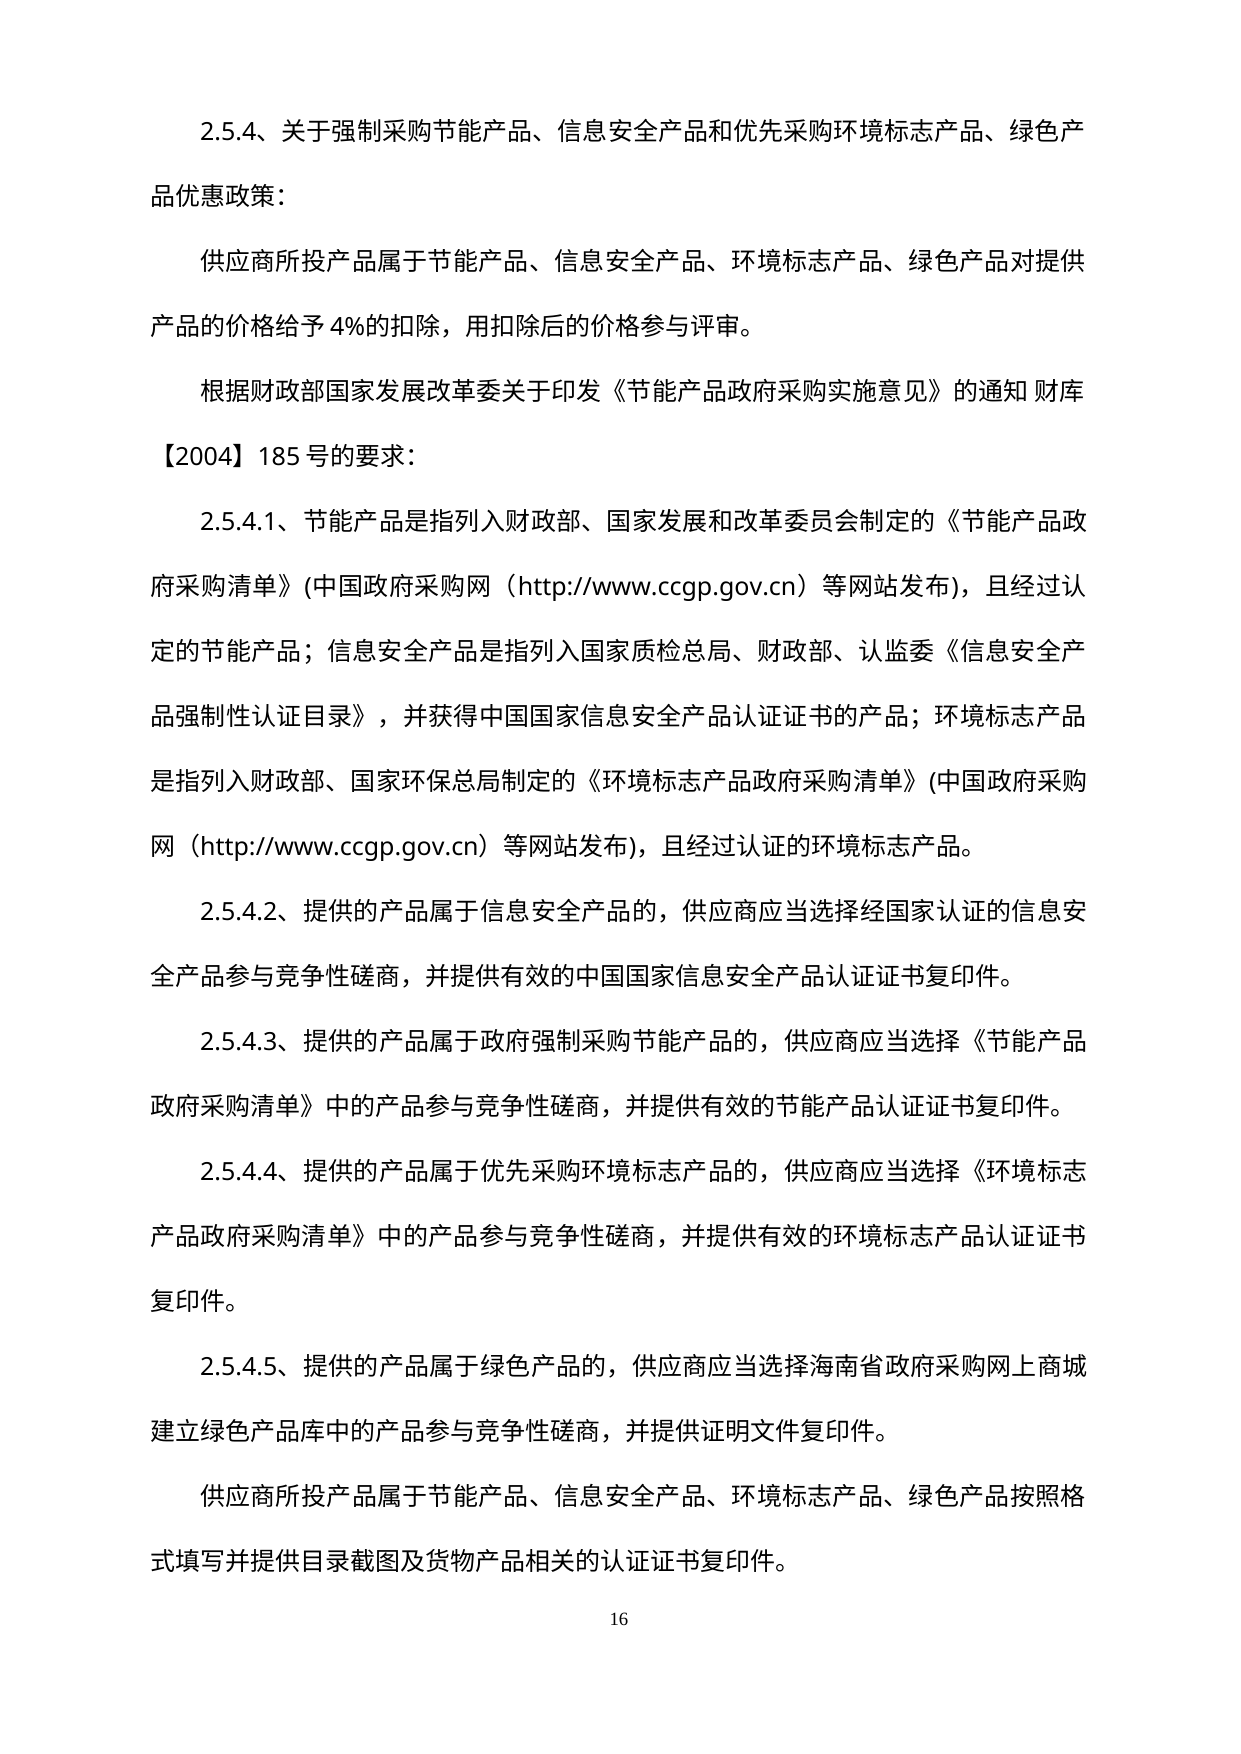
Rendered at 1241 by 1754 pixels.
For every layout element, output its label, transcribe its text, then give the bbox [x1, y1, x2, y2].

text 根据财政部国家发展改革委关于印发《节能产品政府采购实施意见》的通知 财库【2004】185号的要求： [150, 357, 1087, 487]
text 2.5.4.1、节能产品是指列入财政部、国家发展和改革委员会制定的《节能产品政府采购清单》(中国政府采购网（http://www.ccgp.gov.cn）等网站发布)，且经过认定的节能产品；信息安全产品是指列入国家质检总局、财政部、认监委《信息安全产品强制性认证目录》，并获得中国国家信息安全产品认证证书的产品；环境标志产品是指列入财政部、国家环保总局制定的《环境标志产品政府采购清单》(中国政府采购网（http://www.ccgp.gov.cn）等网站发布)，且经过认证的环境标志产品。 [150, 487, 1087, 877]
text 2.5.4.4、提供的产品属于优先采购环境标志产品的，供应商应当选择《环境标志产品政府采购清单》中的产品参与竞争性磋商，并提供有效的环境标志产品认证证书复印件。 [150, 1137, 1087, 1332]
text 供应商所投产品属于节能产品、信息安全产品、环境标志产品、绿色产品按照格式填写并提供目录截图及货物产品相关的认证证书复印件。 [150, 1462, 1087, 1592]
text 2.5.4.3、提供的产品属于政府强制采购节能产品的，供应商应当选择《节能产品政府采购清单》中的产品参与竞争性磋商，并提供有效的节能产品认证证书复印件。 [150, 1007, 1087, 1137]
text 2.5.4.2、提供的产品属于信息安全产品的，供应商应当选择经国家认证的信息安全产品参与竞争性磋商，并提供有效的中国国家信息安全产品认证证书复印件。 [150, 877, 1087, 1007]
text 2.5.4、关于强制采购节能产品、信息安全产品和优先采购环境标志产品、绿色产品优惠政策： [150, 97, 1087, 227]
text 供应商所投产品属于节能产品、信息安全产品、环境标志产品、绿色产品对提供产品的价格给予4%的扣除，用扣除后的价格参与评审。 [150, 227, 1087, 357]
text 2.5.4.5、提供的产品属于绿色产品的，供应商应当选择海南省政府采购网上商城建立绿色产品库中的产品参与竞争性磋商，并提供证明文件复印件。 [150, 1332, 1087, 1462]
